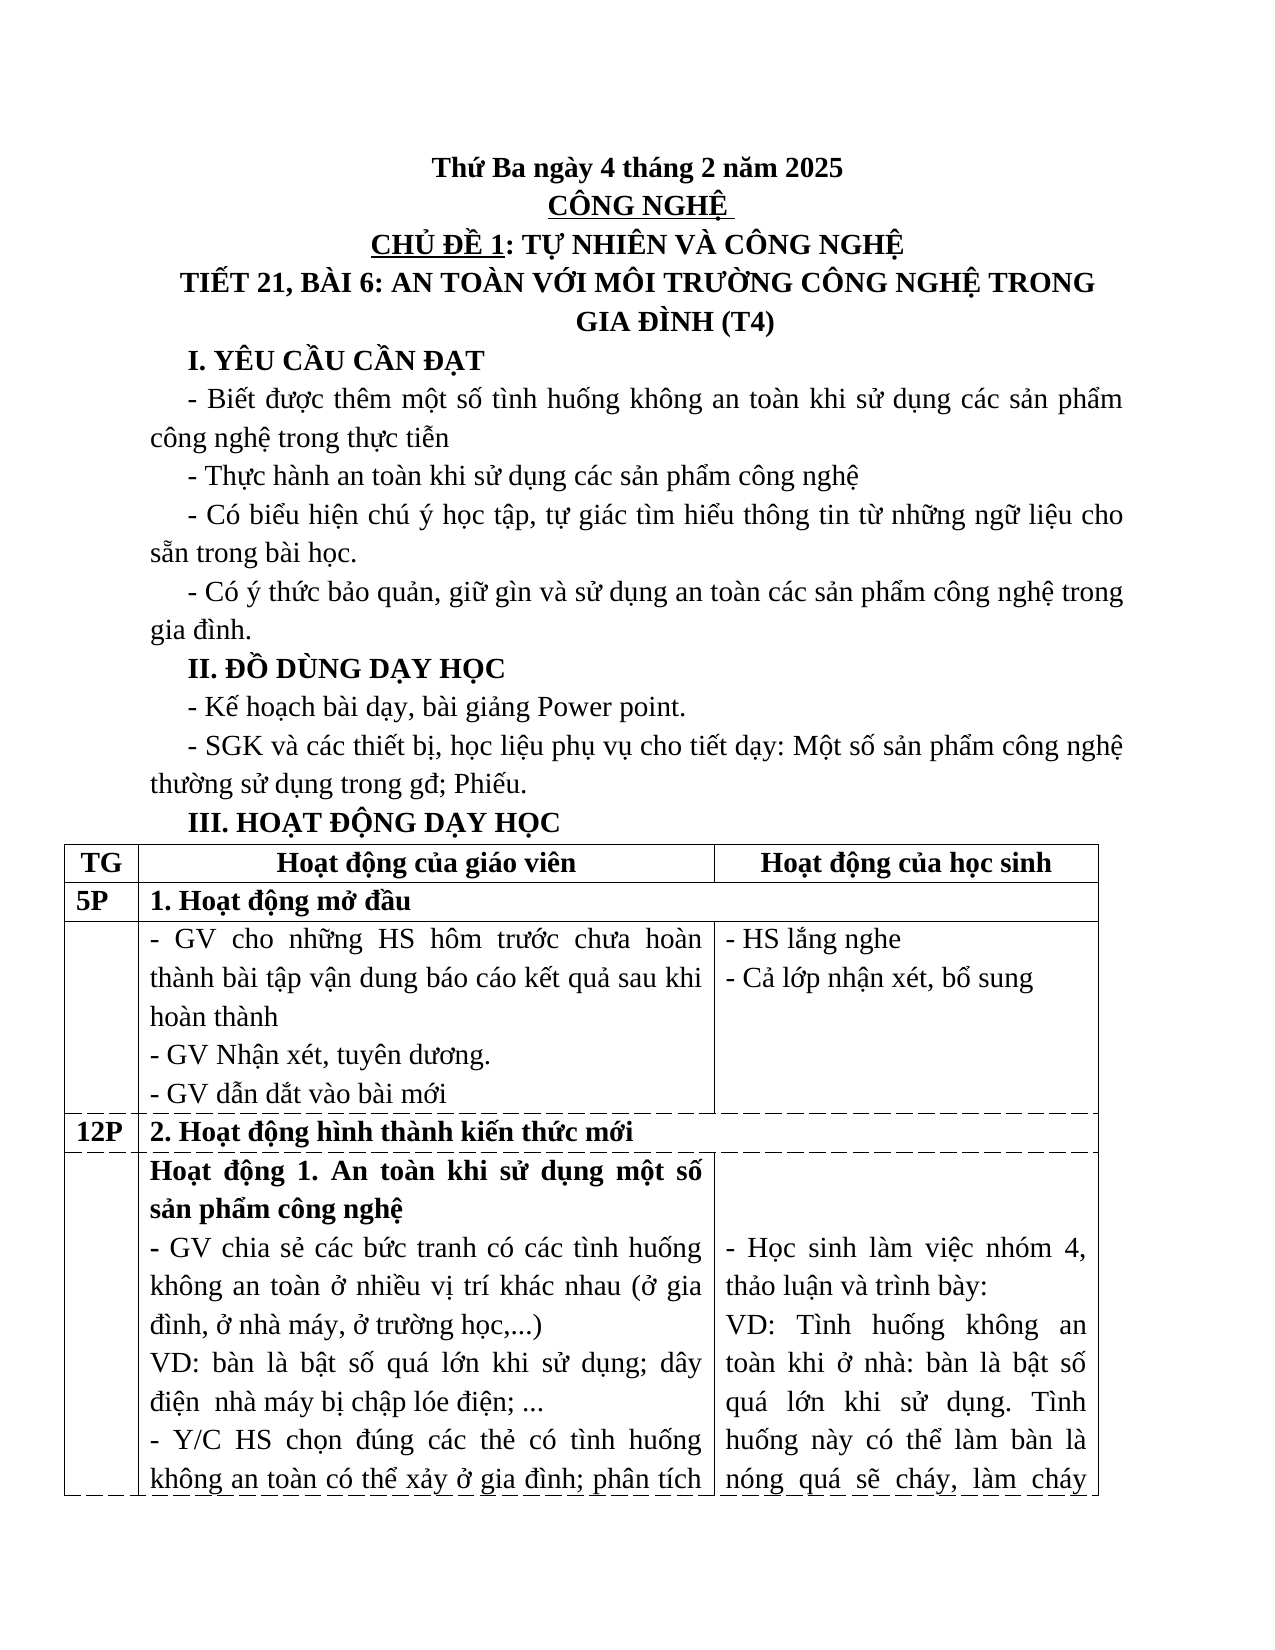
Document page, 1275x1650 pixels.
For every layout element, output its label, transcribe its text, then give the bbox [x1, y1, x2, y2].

table_cell 5P [65, 883, 138, 921]
table_cell [65, 1152, 138, 1494]
text Thứ Ba ngày 4 tháng 2 năm 2025 [150, 150, 1125, 183]
text I. YÊU CẦU CẦN ĐẠT [150, 343, 1125, 376]
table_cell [139, 1152, 714, 1494]
table_header Hoạt động của học sinh [715, 845, 1098, 882]
text - Kế hoạch bài dạy, bài giảng Power point. [150, 689, 1125, 723]
table_header Hoạt động của giáo viên [139, 845, 714, 882]
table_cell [715, 1152, 1098, 1494]
text CHỦ ĐỀ 1: TỰ NHIÊN VÀ CÔNG NGHỆ [150, 227, 1125, 261]
text - Biết được thêm một số tình huống không an toàn khi sử dụng các sản phẩm công nghệ trong thực tiễn [150, 381, 1125, 453]
table_header TG [65, 845, 138, 882]
table_cell [65, 922, 138, 1113]
table_cell - GV cho những HS hôm trước chưa hoàn thành bài tập vận dung báo cáo kết quả sau khi hoàn thành - GV Nhận xét, tuyên dương. - GV dẫn dắt vào bài mới [139, 922, 714, 1113]
table_cell - HS lắng nghe - Cả lớp nhận xét, bổ sung [715, 922, 1098, 1113]
text CÔNG NGHỆ [150, 188, 1125, 222]
text - SGK và các thiết bị, học liệu phụ vụ cho tiết dạy: Một số sản phẩm công nghệ thường sử dụng trong gđ; Phiếu. [150, 728, 1125, 800]
table_cell 12P [65, 1113, 138, 1152]
text - Có biểu hiện chú ý học tập, tự giác tìm hiểu thông tin từ những ngữ liệu cho sẵn trong bài học. [150, 497, 1125, 569]
text II. ĐỒ DÙNG DẠY HỌC [150, 651, 1125, 684]
text - Có ý thức bảo quản, giữ gìn và sử dụng an toàn các sản phẩm công nghệ trong gia đình. [150, 574, 1125, 646]
text - Thực hành an toàn khi sử dụng các sản phẩm công nghệ [150, 458, 1125, 492]
table_cell 1. Hoạt động mở đầu [139, 883, 1098, 921]
text TIẾT 21, BÀI 6: AN TOÀN VỚI MÔI TRƯỜNG CÔNG NGHỆ TRONG GIA ĐÌNH (T4) [150, 266, 1125, 338]
text III. HOẠT ĐỘNG DẠY HỌC [150, 805, 1125, 839]
table_cell 2. Hoạt động hình thành kiến thức mới [139, 1113, 1098, 1152]
